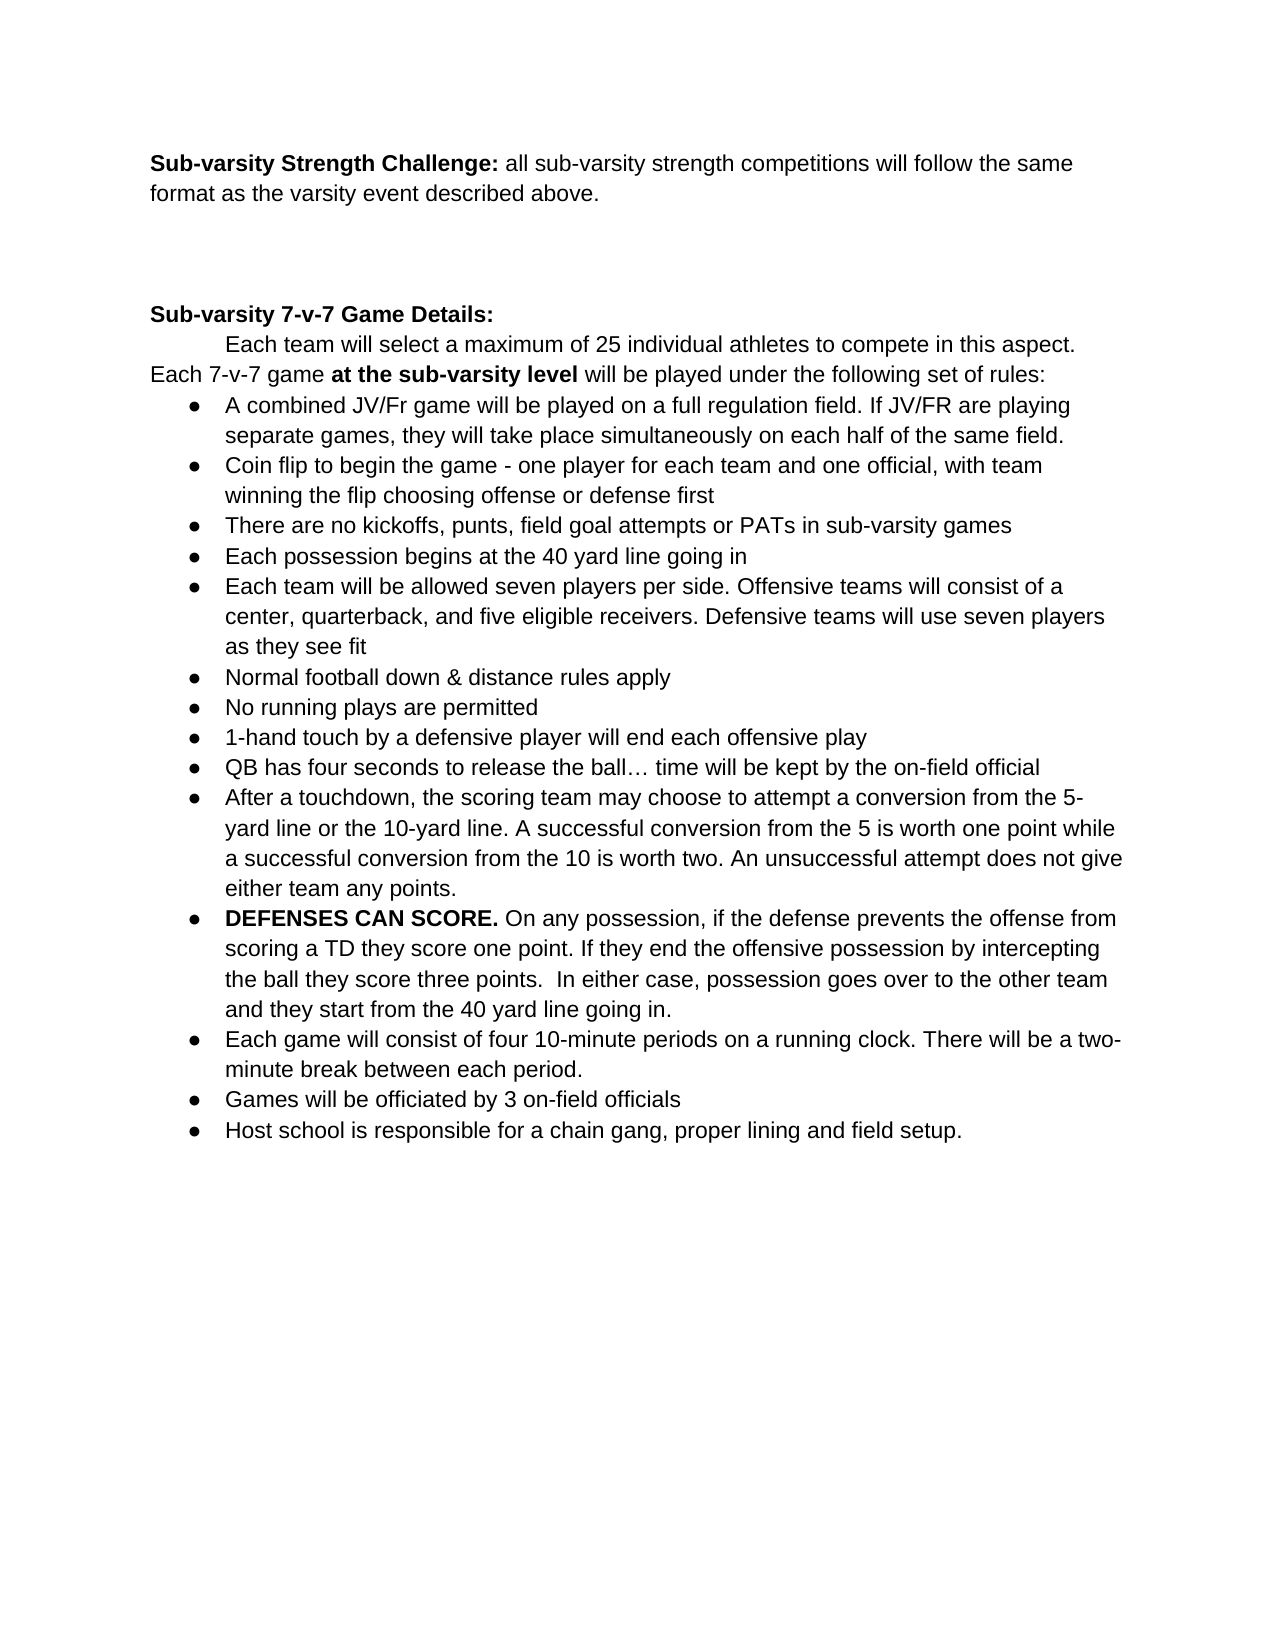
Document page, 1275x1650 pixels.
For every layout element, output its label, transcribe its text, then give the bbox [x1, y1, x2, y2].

list A combined JV/Fr game will be played on a full regulation field. If JV/FR are playing separate games, they will take place simultaneously on each half of the same field. [187, 392, 1125, 448]
list Each game will consist of four 10-minute periods on a running clock. There will be a two-minute break between each period. [187, 1026, 1125, 1083]
list Games will be officiated by 3 on-field officials [187, 1086, 1125, 1113]
list 1-hand touch by a defensive player will end each offensive play [187, 724, 1125, 750]
list No running plays are permitted [187, 694, 1125, 720]
list Host school is responsible for a chain gang, proper lining and field setup. [187, 1117, 1125, 1143]
list Normal football down & distance rules apply [187, 663, 1125, 690]
list Coin flip to begin the game - one player for each team and one official, with team winning the flip choosing offense or defense first [187, 452, 1125, 509]
list After a touchdown, the scoring team may choose to attempt a conversion from the 5-yard line or the 10-yard line. A successful conversion from the 5 is worth one point while a successful conversion from the 10 is worth two. An unsuccessful attempt does not give either team any points. [187, 784, 1125, 901]
list There are no kickoffs, punts, field goal attempts or PATs in sub-varsity games [187, 512, 1125, 539]
text Each team will select a maximum of 25 individual athletes to compete in this aspect. Each 7-v-7 game at the sub-varsity level will be played under the following set of rules: [150, 331, 1125, 388]
list Each team will be allowed seven players per side. Offensive teams will consist of a center, quarterback, and five eligible receivers. Defensive teams will use seven players as they see fit [187, 573, 1125, 660]
text Sub-varsity Strength Challenge: all sub-varsity strength competitions will follow the same format as the varsity event described above. [150, 150, 1125, 207]
list QB has four seconds to release the ball… time will be kept by the on-field official [187, 754, 1125, 781]
text Sub-varsity 7-v-7 Game Details: [150, 301, 1125, 327]
list Each possession begins at the 40 yard line going in [187, 543, 1125, 569]
list DEFENSES CAN SCORE. On any possession, if the defense prevents the offense from scoring a TD they score one point. If they end the offensive possession by intercepting the ball they score three points. In either case, possession goes over to the other team and they start from the 40 yard line going in. [187, 905, 1125, 1022]
